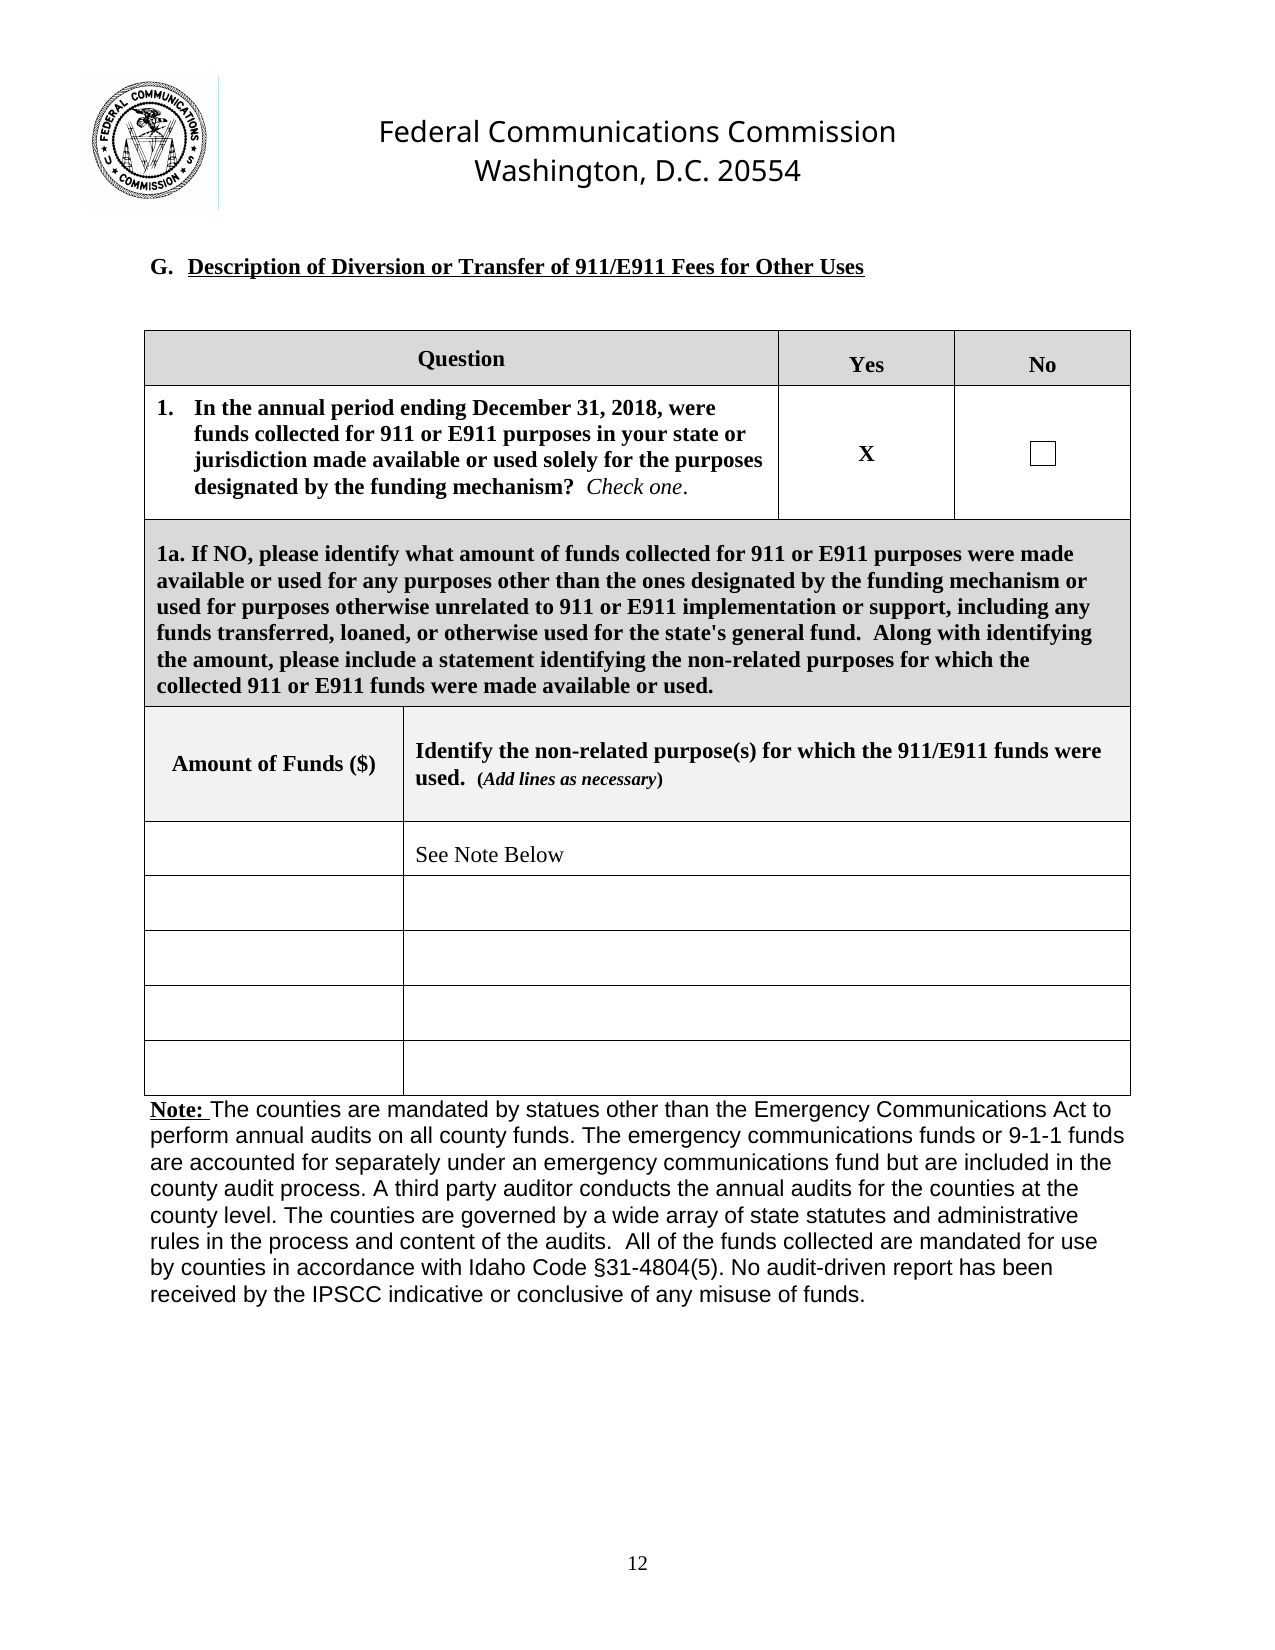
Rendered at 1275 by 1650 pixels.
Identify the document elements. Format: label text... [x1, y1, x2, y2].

list Description of Diversion or Transfer of 911/E911 Fees for Other Uses [150, 253, 1125, 279]
table_cell 1a. If NO, please identify what amount of funds collected for 911 or E911 purposes were made available or used for any purposes other than the ones designated by the funding mechanism or used for purposes otherwise unrelated to 911 or E911 implementation or support, including any funds transferred, loaned, or otherwise used for the state's general fund. Along with identifying the amount, please include a statement identifying the non-related purposes for which the collected 911 or E911 funds were made available or used. [145, 520, 1130, 706]
text Note: The counties are mandated by statues other than the Emergency Communications Act to perform annual audits on all county funds. The emergency communications funds or 9-1-1 funds are accounted for separately under an emergency communications fund but are included in the county audit process. A third party auditor conducts the annual audits for the counties at the county level. The counties are governed by a wide array of state statutes and administrative rules in the process and content of the audits. All of the funds collected are mandated for use by counties in accordance with Idaho Code §31-4804(5). No audit-driven report has been received by the IPSCC indicative or conclusive of any misuse of funds. [150, 1096, 1125, 1307]
table_cell [404, 986, 1130, 1040]
table_cell [955, 386, 1130, 519]
table_cell [145, 931, 403, 985]
table_header No [955, 331, 1130, 385]
table_cell [145, 822, 403, 875]
picture [83, 75, 219, 210]
table_header Question [145, 331, 778, 385]
table_cell [404, 876, 1130, 930]
table_cell [145, 876, 403, 930]
table_cell Identify the non-related purpose(s) for which the 911/E911 funds were used. (Add lines as necessary) [404, 707, 1130, 821]
table_cell [145, 1041, 403, 1095]
table_cell In the annual period ending December 31, 2018, were funds collected for 911 or E911 purposes in your state or jurisdiction made available or used solely for the purposes designated by the funding mechanism? Check one. [145, 386, 778, 519]
table_header Yes [779, 331, 954, 385]
table_cell [145, 986, 403, 1040]
table_cell X [779, 386, 954, 519]
table_cell [404, 1041, 1130, 1095]
table_cell See Note Below [404, 822, 1130, 875]
table_cell [404, 931, 1130, 985]
table_cell Amount of Funds ($) [145, 707, 403, 821]
